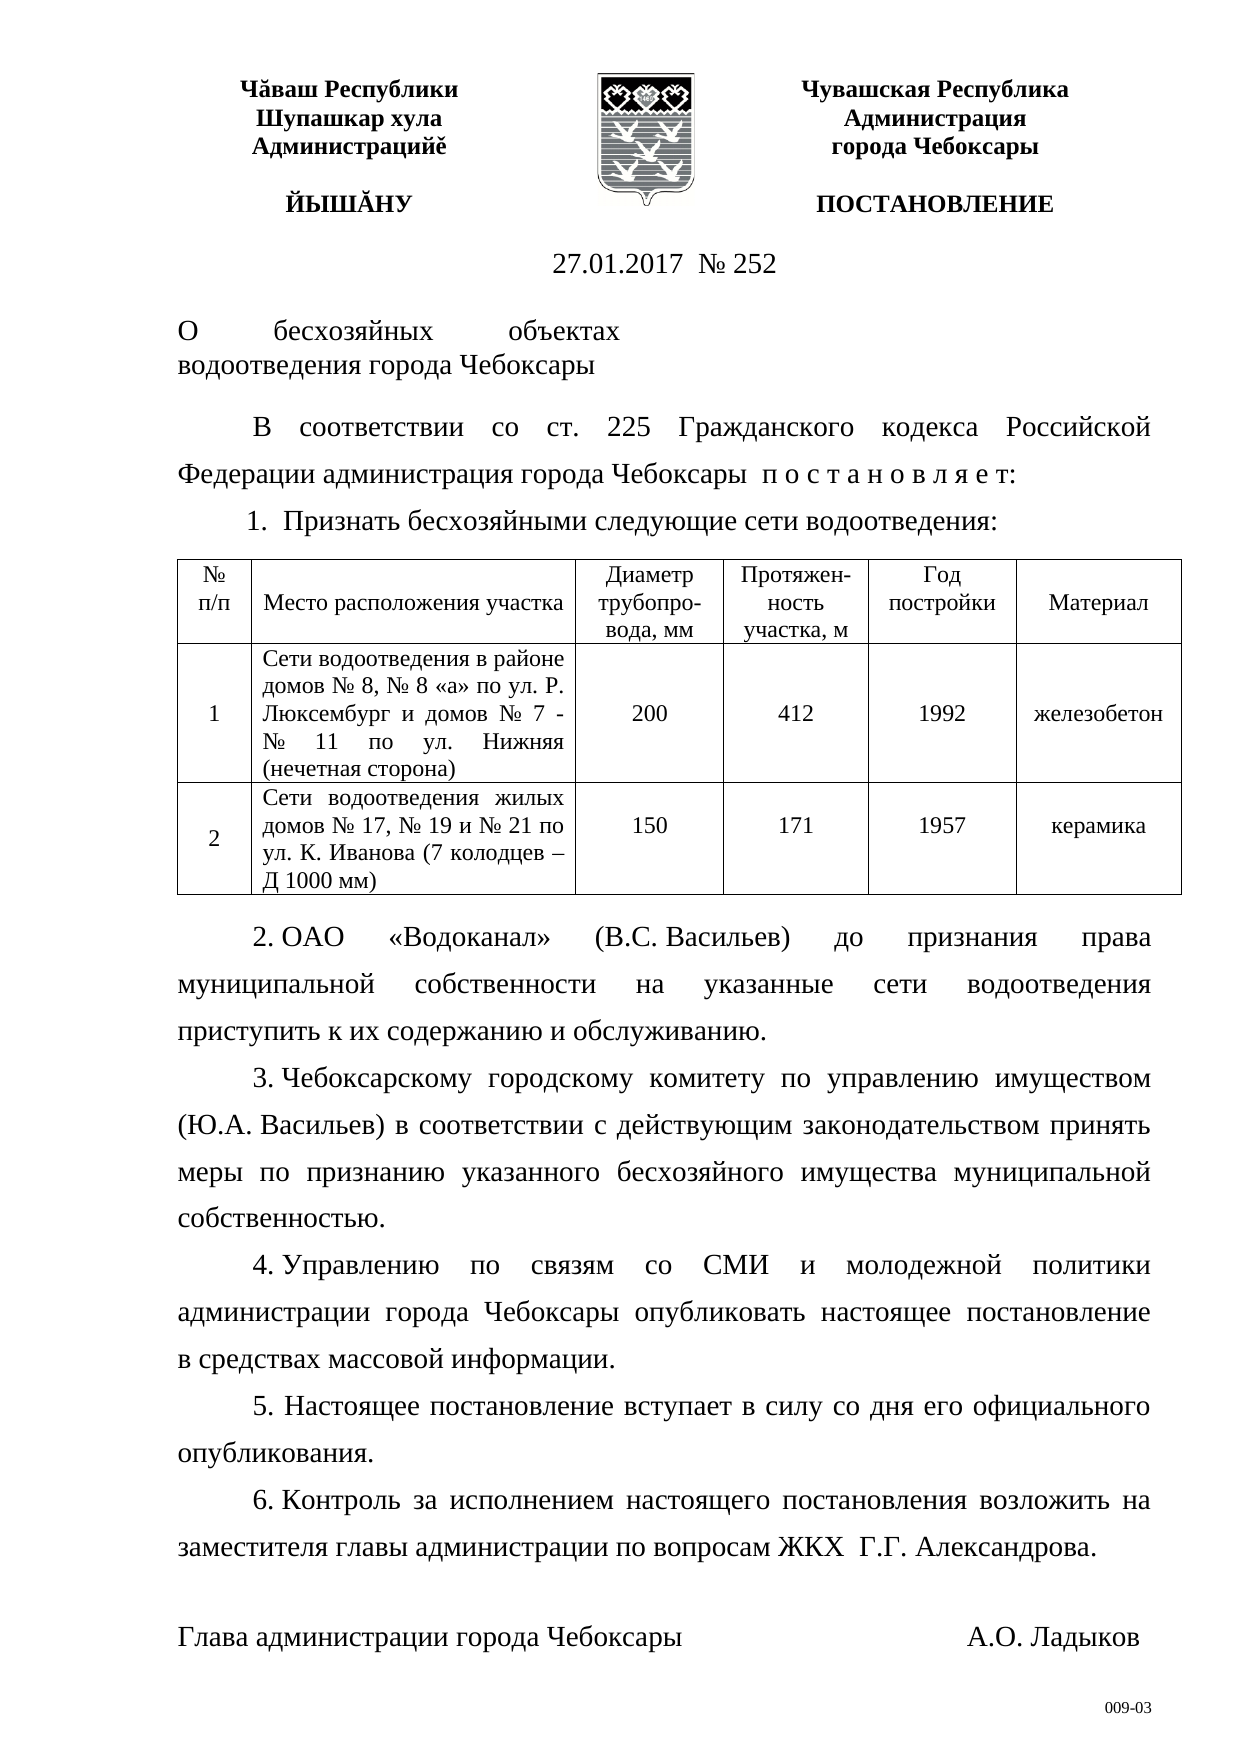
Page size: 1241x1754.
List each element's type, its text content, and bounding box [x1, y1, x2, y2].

picture [597, 73, 695, 206]
text 4. Управлению по связям со СМИ и молодежной политики администрации города Чебоксары опубликовать настоящее постановление в средствах массовой информации. [177, 1247, 1152, 1375]
table_header [534, 74, 758, 218]
text Глава администрации города Чебоксары А.О. Ладыков [177, 1619, 1152, 1652]
table_cell 412 [724, 644, 868, 782]
text 27.01.2017 № 252 [177, 246, 1152, 280]
table_header Год постройки [869, 560, 1016, 643]
table_header Протяжен-ность участка, м [724, 560, 868, 643]
table_cell Сети водоотведения в районе домов № 8, № 8 «а» по ул. Р. Люксембург и домов № 7 - № 11 по ул. Нижняя (нечетная сторона) [252, 644, 575, 782]
text 5. Настоящее постановление вступает в силу со дня его официального опубликования. [177, 1388, 1152, 1468]
table_cell 2 [178, 783, 251, 893]
table_header Диаметр трубопро-вода, мм [576, 560, 723, 643]
text 3. Чебоксарскому городскому комитету по управлению имуществом (Ю.А. Васильев) в соответствии с действующим законодательством принять меры по признанию указанного бесхозяйного имущества муниципальной собственностью. [177, 1060, 1152, 1234]
table_cell 150 [576, 783, 723, 893]
table_header Чувашская Республика Администрация города Чебоксары ПОСТАНОВЛЕНИЕ [759, 74, 1112, 218]
table_cell керамика [1017, 783, 1181, 893]
text В соответствии со ст. 225 Гражданского кодекса Российской Федерации администрация города Чебоксары п о с т а н о в л я е т: [177, 409, 1152, 490]
text 2. ОАО «Водоканал» (В.С. Васильев) до признания права муниципальной собственности на указанные сети водоотведения приступить к их содержанию и обслуживанию. [177, 919, 1152, 1047]
text 6. Контроль за исполнением настоящего постановления возложить на заместителя главы администрации по вопросам ЖКХ Г.Г. Александрова. [177, 1482, 1152, 1562]
table_header Чăваш Республики Шупашкар хула Администрацийě ЙЫШĂНУ [165, 74, 533, 218]
table_cell Сети водоотведения жилых домов № 17, № 19 и № 21 по ул. К. Иванова (7 колодцев – Д 1000 мм) [252, 783, 575, 893]
table_header Место расположения участка [252, 560, 575, 643]
table_cell 1 [178, 644, 251, 782]
table_header Материал [1017, 560, 1181, 643]
table_cell 171 [724, 783, 868, 893]
table_cell 1992 [869, 644, 1016, 782]
text О бесхозяйных объектах водоотведения города Чебоксары [177, 313, 620, 381]
table_cell 200 [576, 644, 723, 782]
table_cell 1957 [869, 783, 1016, 893]
list Признать бесхозяйными следующие сети водоотведения: [246, 503, 1152, 537]
table_cell железобетон [1017, 644, 1181, 782]
table_header № п/п [178, 560, 251, 643]
